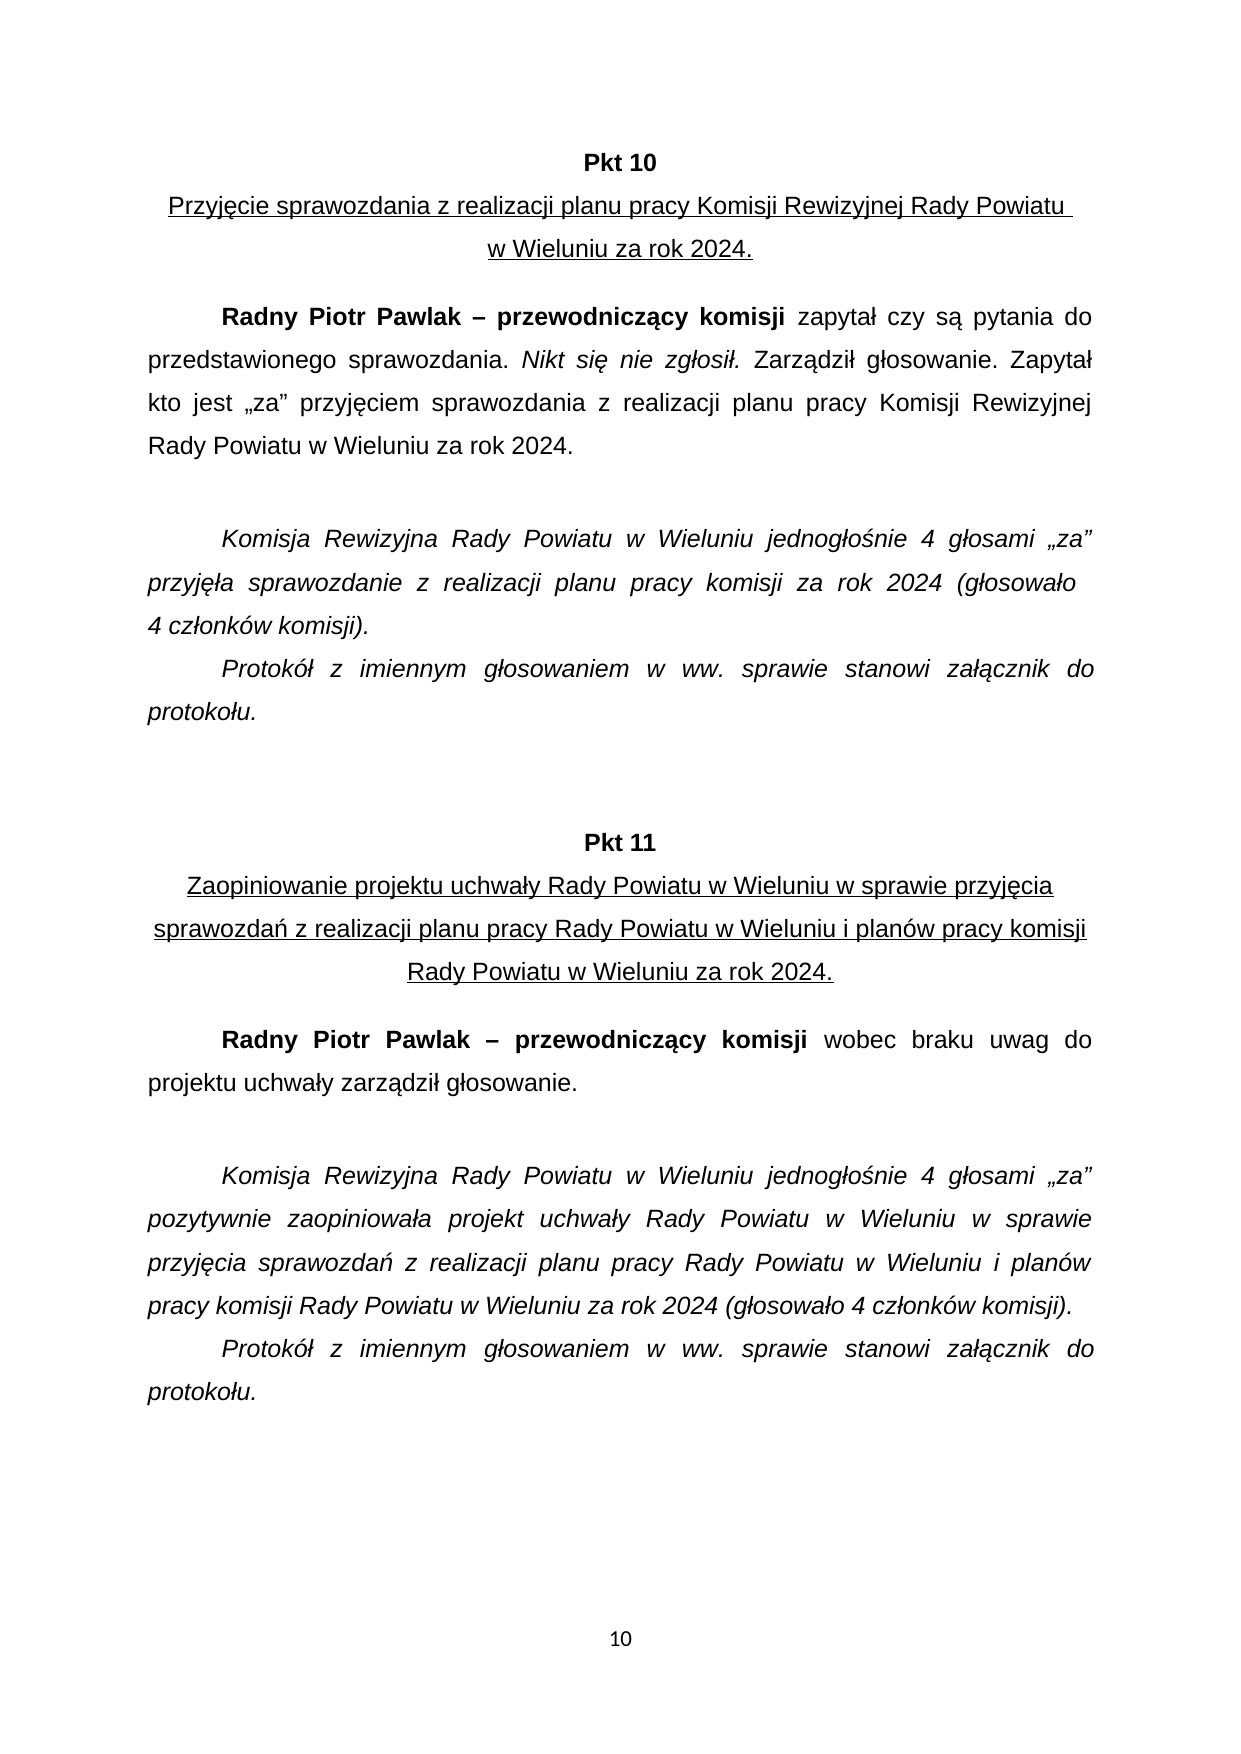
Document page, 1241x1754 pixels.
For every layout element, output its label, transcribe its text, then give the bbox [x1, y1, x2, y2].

text Radny Piotr Pawlak – przewodniczący komisji wobec braku uwag do projektu uchwały zarządził głosowanie. [148, 1025, 1093, 1097]
text Radny Piotr Pawlak – przewodniczący komisji zapytał czy są pytania do przedstawionego sprawozdania. Nikt się nie zgłosił. Zarządził głosowanie. Zapytał kto jest „za” przyjęciem sprawozdania z realizacji planu pracy Komisji Rewizyjnej Rady Powiatu w Wieluniu za rok 2024. [148, 302, 1093, 460]
text Przyjęcie sprawozdania z realizacji planu pracy Komisji Rewizyjnej Rady Powiatu w Wieluniu za rok 2024. [148, 191, 1093, 263]
text Zaopiniowanie projektu uchwały Rady Powiatu w Wieluniu w sprawie przyjęcia sprawozdań z realizacji planu pracy Rady Powiatu w Wieluniu i planów pracy komisji Rady Powiatu w Wieluniu za rok 2024. [148, 871, 1093, 986]
text Protokół z imiennym głosowaniem w ww. sprawie stanowi załącznik do protokołu. [148, 1334, 1096, 1406]
text Pkt 10 [148, 148, 1093, 176]
text Komisja Rewizyjna Rady Powiatu w Wieluniu jednogłośnie 4 głosami „za” pozytywnie zaopiniowała projekt uchwały Rady Powiatu w Wieluniu w sprawie przyjęcia sprawozdań z realizacji planu pracy Rady Powiatu w Wieluniu i planów pracy komisji Rady Powiatu w Wieluniu za rok 2024 (głosowało 4 członków komisji). [148, 1161, 1093, 1319]
text Komisja Rewizyjna Rady Powiatu w Wieluniu jednogłośnie 4 głosami „za” przyjęła sprawozdanie z realizacji planu pracy komisji za rok 2024 (głosowało 4 członków komisji). [148, 524, 1093, 639]
text Protokół z imiennym głosowaniem w ww. sprawie stanowi załącznik do protokołu. [148, 654, 1096, 726]
text Pkt 11 [148, 828, 1093, 856]
